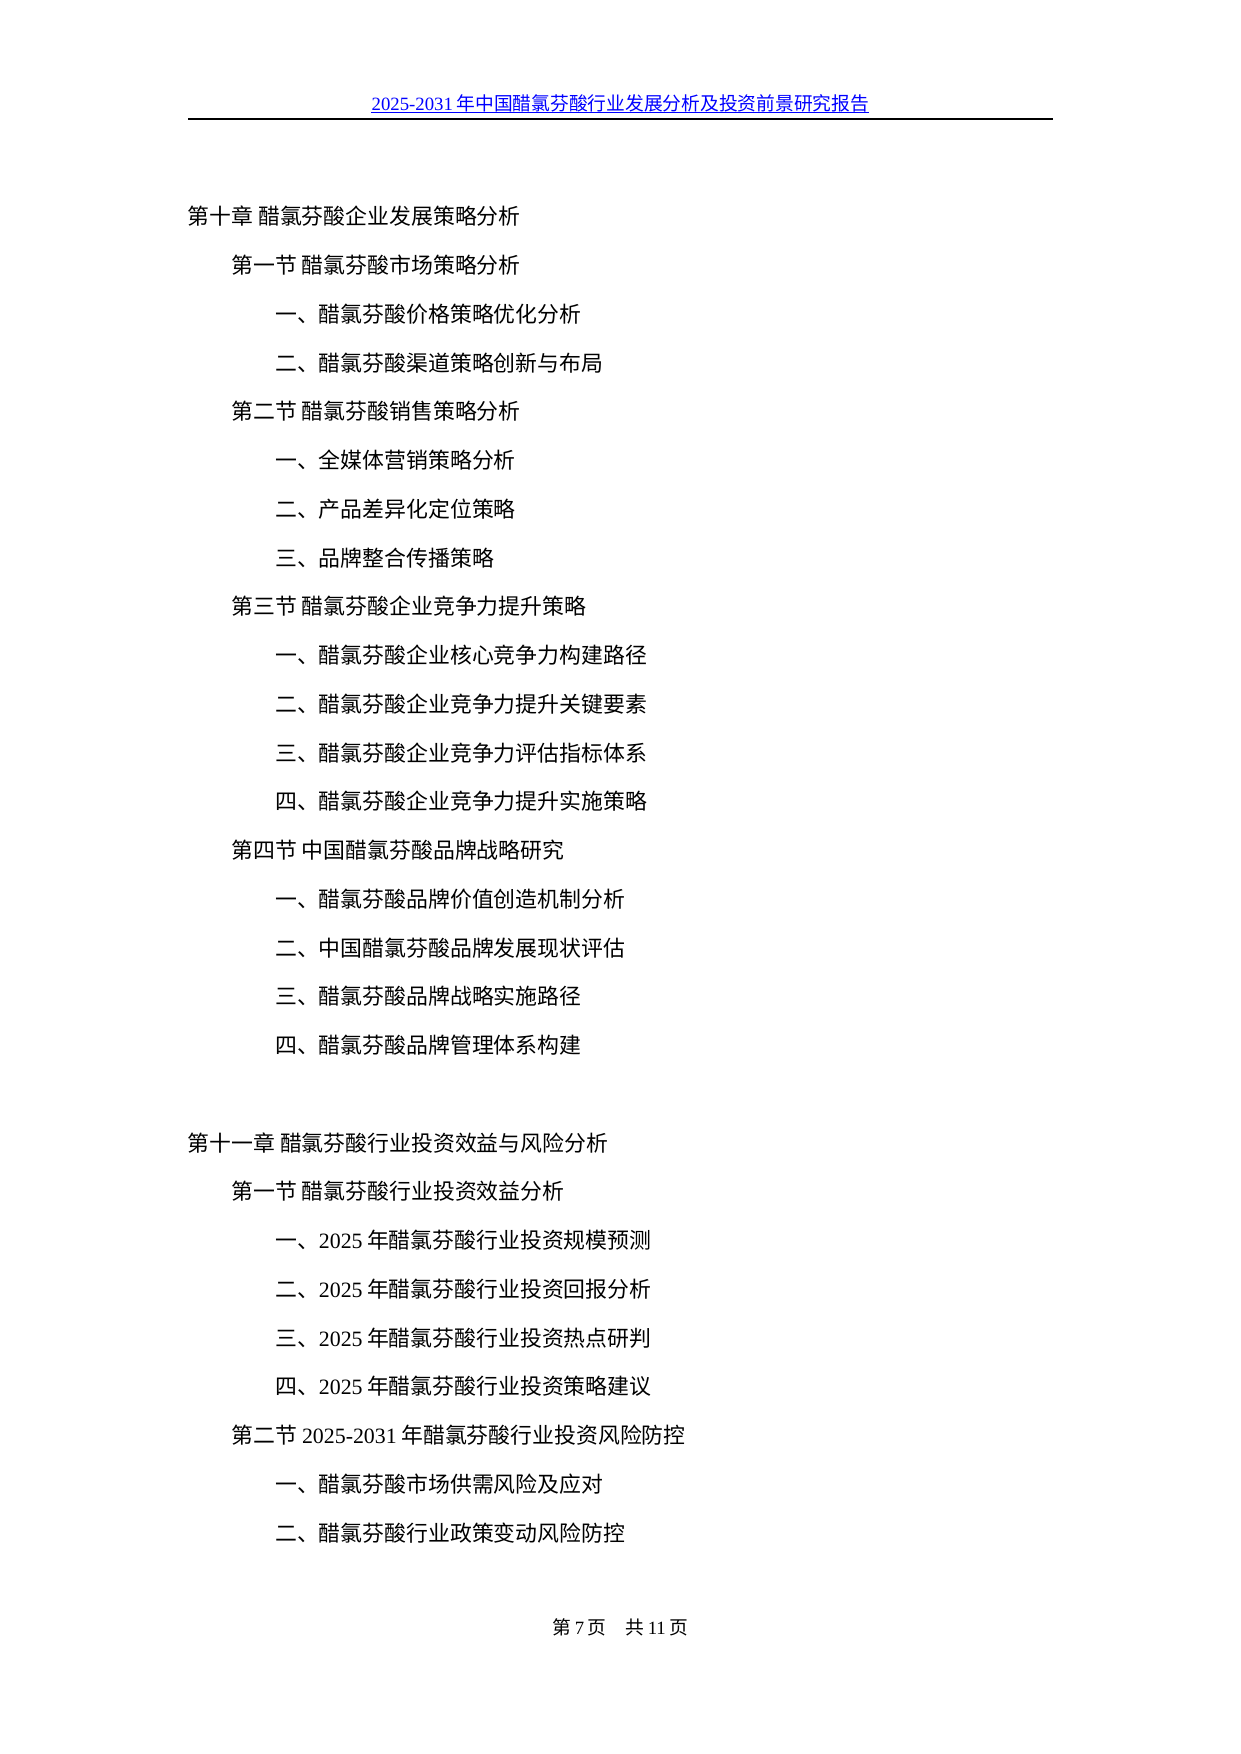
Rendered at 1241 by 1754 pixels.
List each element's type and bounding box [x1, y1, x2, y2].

text [187, 150, 1053, 1548]
